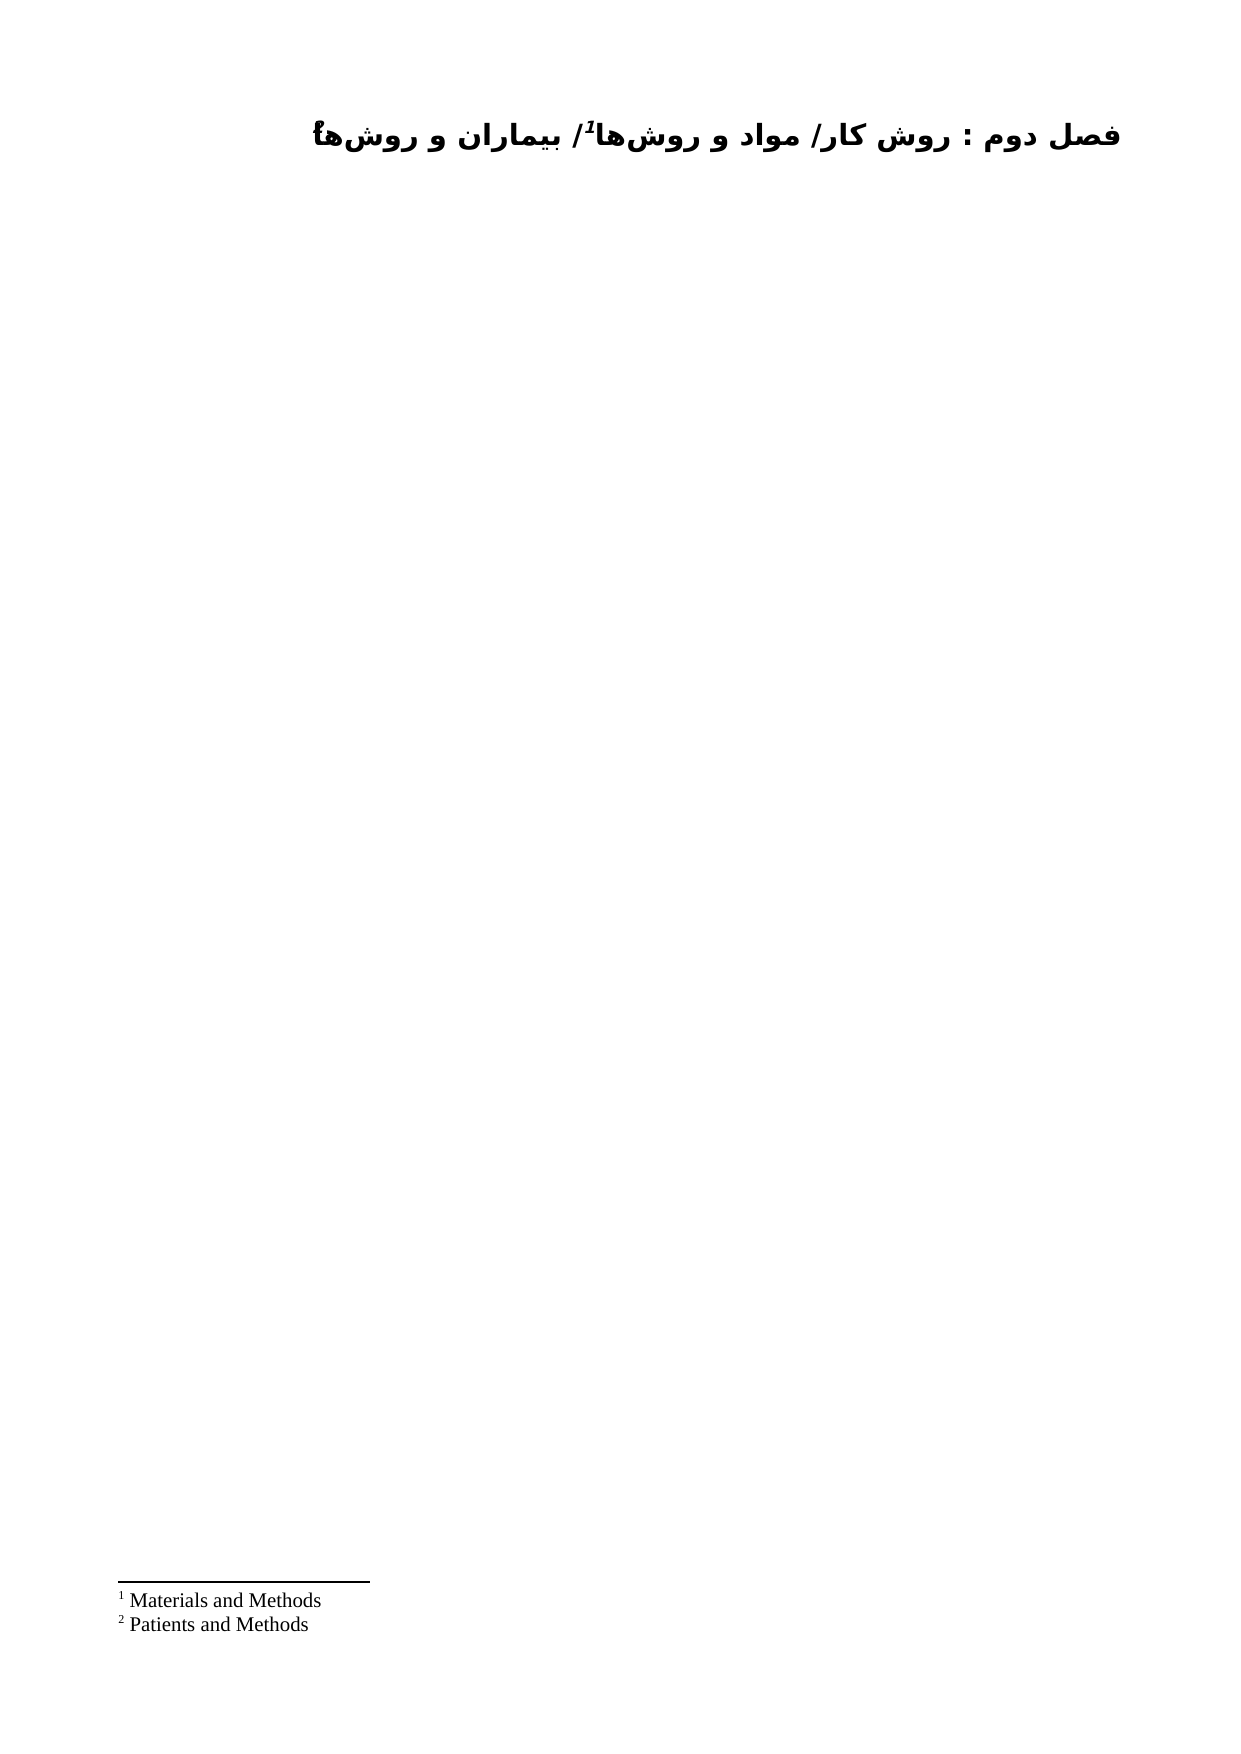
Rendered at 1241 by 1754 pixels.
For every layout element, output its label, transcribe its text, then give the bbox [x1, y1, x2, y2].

subtitle فصل دوم : روش كار/ مواد و روش‌ها/ بيماران و روش‌ها [118, 118, 1122, 152]
